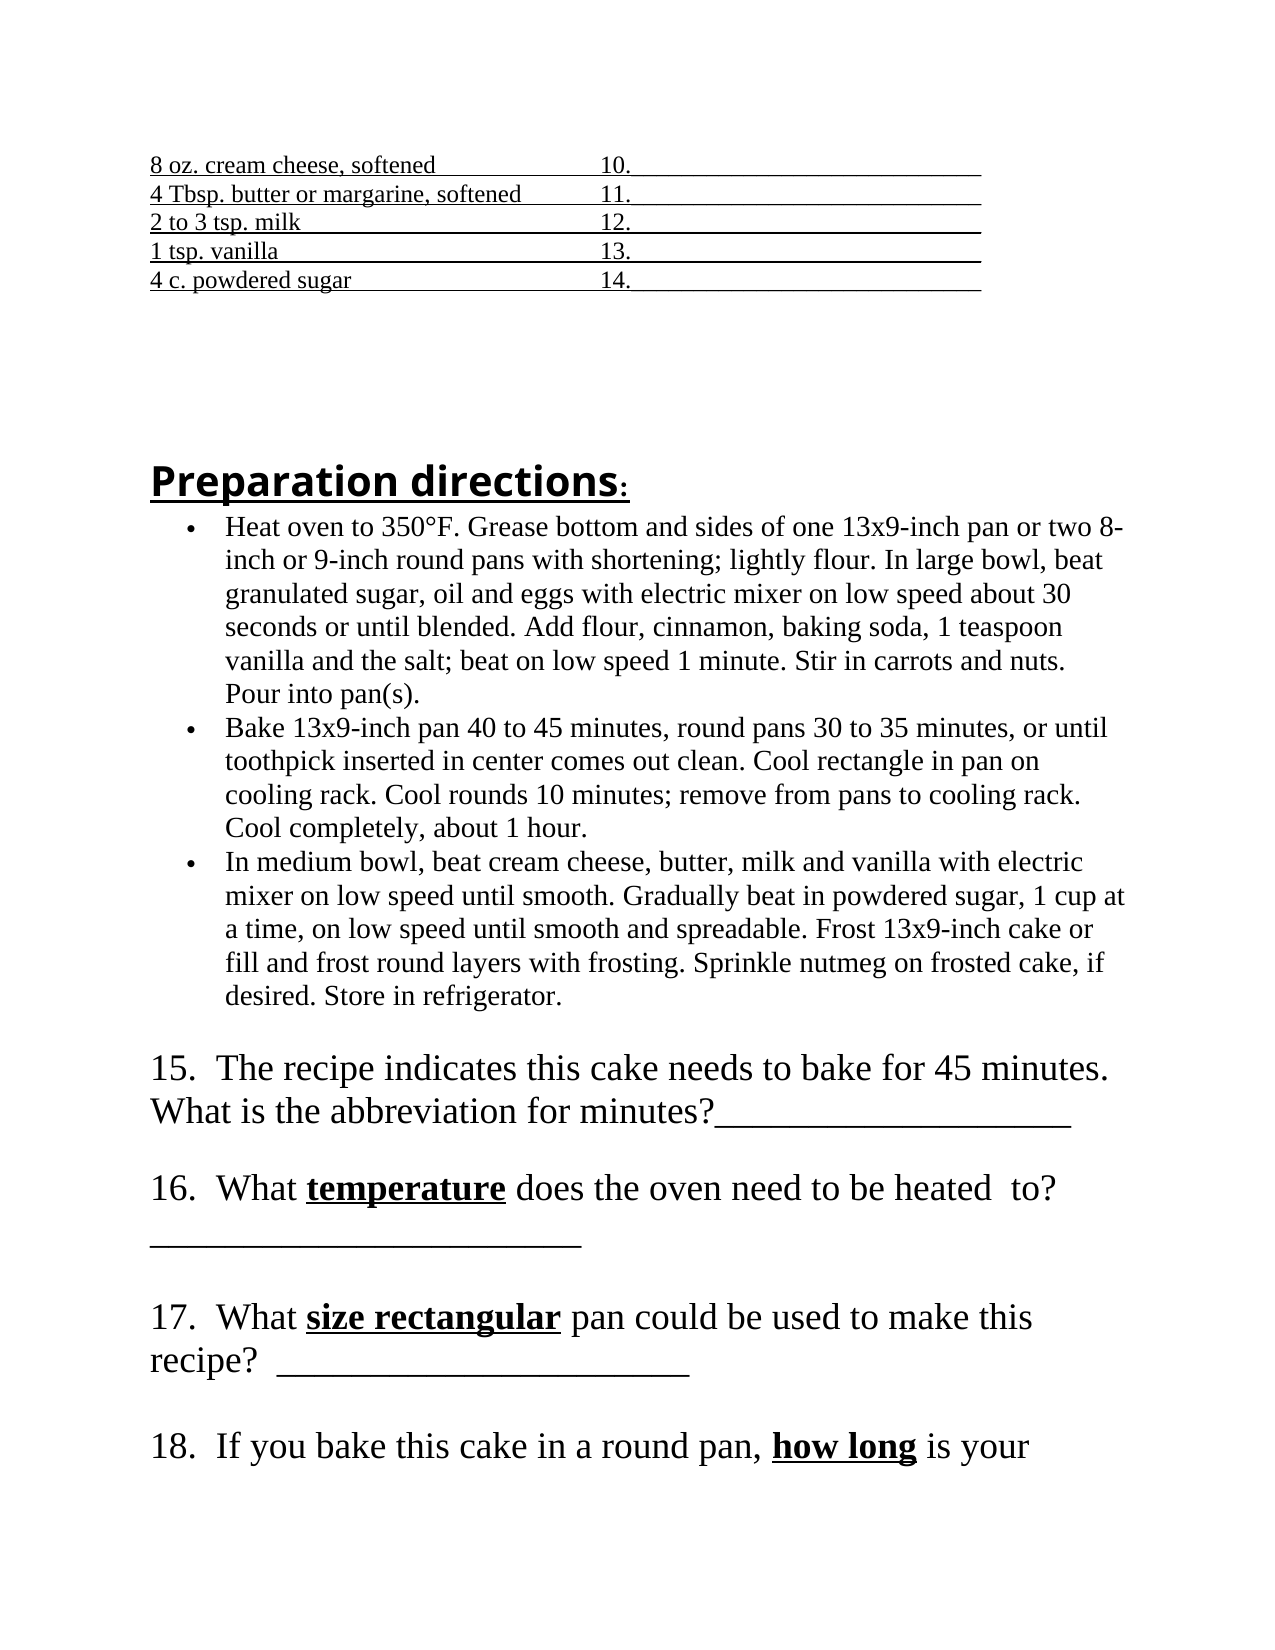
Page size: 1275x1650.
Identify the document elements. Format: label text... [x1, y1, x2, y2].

text 4 c. powdered sugar 14.____________________________ [150, 265, 1125, 294]
text 15. The recipe indicates this cake needs to bake for 45 minutes. What is the abbreviation for minutes?___________________ [150, 1045, 1125, 1132]
text 18. If you bake this cake in a round pan, how long is your [150, 1424, 1125, 1467]
text Preparation directions: [150, 452, 1125, 509]
list In medium bowl, beat cream cheese, butter, milk and vanilla with electric mixer on low speed until smooth. Gradually beat in powdered sugar, 1 cup at a time, on low speed until smooth and spreadable. Frost 13x9-inch cake or fill and frost round layers with frosting. Sprinkle nutmeg on frosted cake, if desired. Store in refrigerator. [187, 844, 1125, 1012]
text 2 to 3 tsp. milk 12.____________________________ [150, 207, 1125, 236]
text 17. What size rectangular pan could be used to make this recipe? ______________________ [150, 1294, 1125, 1381]
list Heat oven to 350°F. Grease bottom and sides of one 13x9-inch pan or two 8-inch or 9-inch round pans with shortening; lightly flour. In large bowl, beat granulated sugar, oil and eggs with electric mixer on low speed about 30 seconds or until blended. Add flour, cinnamon, baking soda, 1 teaspoon vanilla and the salt; beat on low speed 1 minute. Stir in carrots and nuts. Pour into pan(s). [187, 509, 1125, 710]
text 16. What temperature does the oven need to be heated to?_______________________ [150, 1165, 1125, 1251]
list Bake 13x9-inch pan 40 to 45 minutes, round pans 30 to 35 minutes, or until toothpick inserted in center comes out clean. Cool rectangle in pan on cooling rack. Cool rounds 10 minutes; remove from pans to cooling rack. Cool completely, about 1 hour. [187, 710, 1125, 844]
text 1 tsp. vanilla 13.____________________________ [150, 236, 1125, 265]
text 8 oz. cream cheese, softened 10.____________________________ [150, 150, 1125, 179]
text 4 Tbsp. butter or margarine, softened 11.____________________________ [150, 179, 1125, 207]
